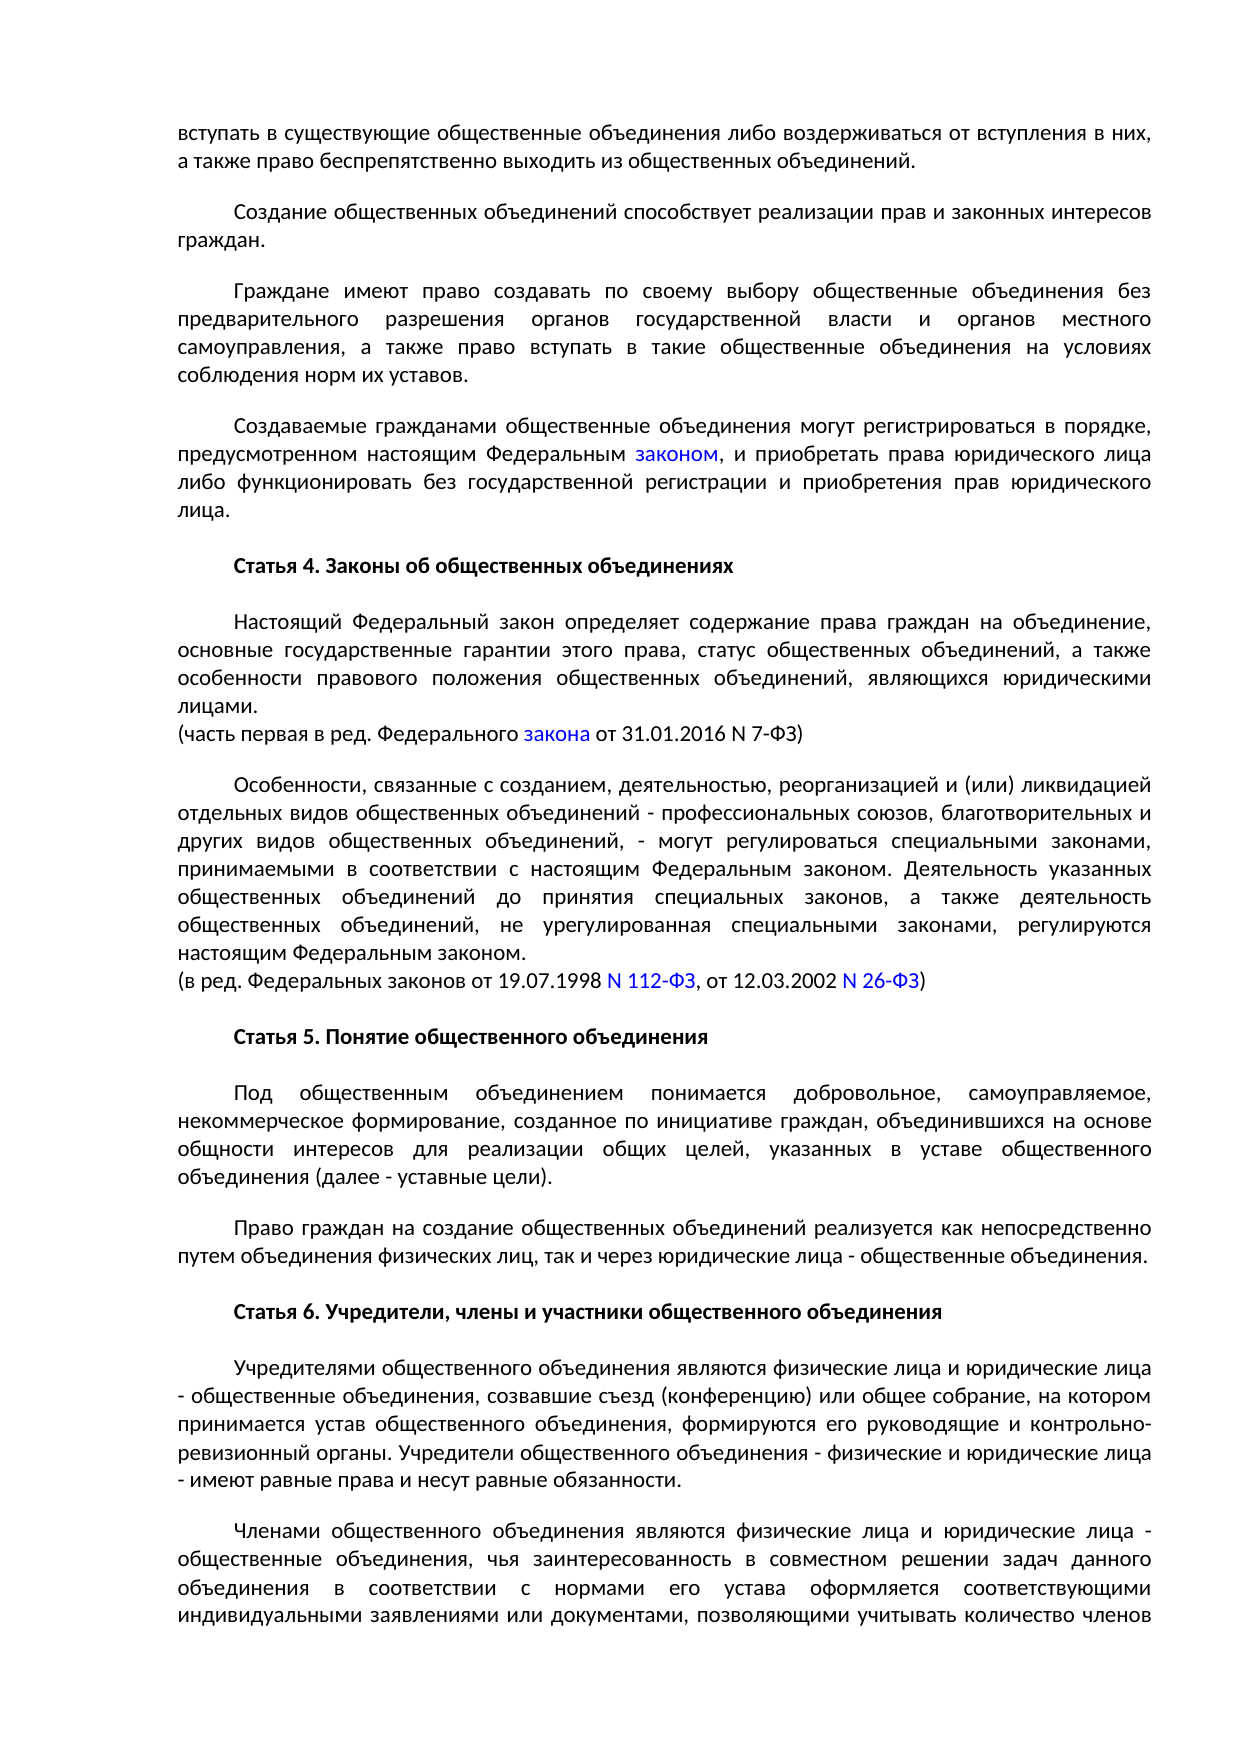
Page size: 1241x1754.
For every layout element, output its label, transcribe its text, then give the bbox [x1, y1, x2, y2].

title Статья 4. Законы об общественных объединениях [177, 551, 1152, 579]
text Настоящий Федеральный закон определяет содержание права граждан на объединение, основные государственные гарантии этого права, статус общественных объединений, а также особенности правового положения общественных объединений, являющихся юридическими лицами. [177, 607, 1152, 719]
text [177, 118, 1152, 174]
text Граждане имеют право создавать по своему выбору общественные объединения без предварительного разрешения органов государственной власти и органов местного самоуправления, а также право вступать в такие общественные объединения на условиях соблюдения норм их уставов. [177, 276, 1152, 388]
text (в ред. Федеральных законов от 19.07.1998 N 112-ФЗ, от 12.03.2002 N 26-ФЗ) [177, 966, 1152, 994]
text Право граждан на создание общественных объединений реализуется как непосредственно путем объединения физических лиц, так и через юридические лица - общественные объединения. [177, 1213, 1152, 1269]
text (часть первая в ред. Федерального закона от 31.01.2016 N 7-ФЗ) [177, 719, 1152, 747]
text Особенности, связанные с созданием, деятельностью, реорганизацией и (или) ликвидацией отдельных видов общественных объединений - профессиональных союзов, благотворительных и других видов общественных объединений, - могут регулироваться специальными законами, принимаемыми в соответствии с настоящим Федеральным законом. Деятельность указанных общественных объединений до принятия специальных законов, а также деятельность общественных объединений, не урегулированная специальными законами, регулируются настоящим Федеральным законом. [177, 770, 1152, 966]
title Статья 5. Понятие общественного объединения [177, 1022, 1152, 1050]
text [177, 1517, 1152, 1629]
text Создаваемые гражданами общественные объединения могут регистрироваться в порядке, предусмотренном настоящим Федеральным законом, и приобретать права юридического лица либо функционировать без государственной регистрации и приобретения прав юридического лица. [177, 411, 1152, 523]
text Учредителями общественного объединения являются физические лица и юридические лица - общественные объединения, созвавшие съезд (конференцию) или общее собрание, на котором принимается устав общественного объединения, формируются его руководящие и контрольно-ревизионный органы. Учредители общественного объединения - физические и юридические лица - имеют равные права и несут равные обязанности. [177, 1353, 1152, 1494]
title Статья 6. Учредители, члены и участники общественного объединения [177, 1297, 1152, 1326]
text Создание общественных объединений способствует реализации прав и законных интересов граждан. [177, 197, 1152, 253]
text Под общественным объединением понимается добровольное, самоуправляемое, некоммерческое формирование, созданное по инициативе граждан, объединившихся на основе общности интересов для реализации общих целей, указанных в уставе общественного объединения (далее - уставные цели). [177, 1078, 1152, 1191]
